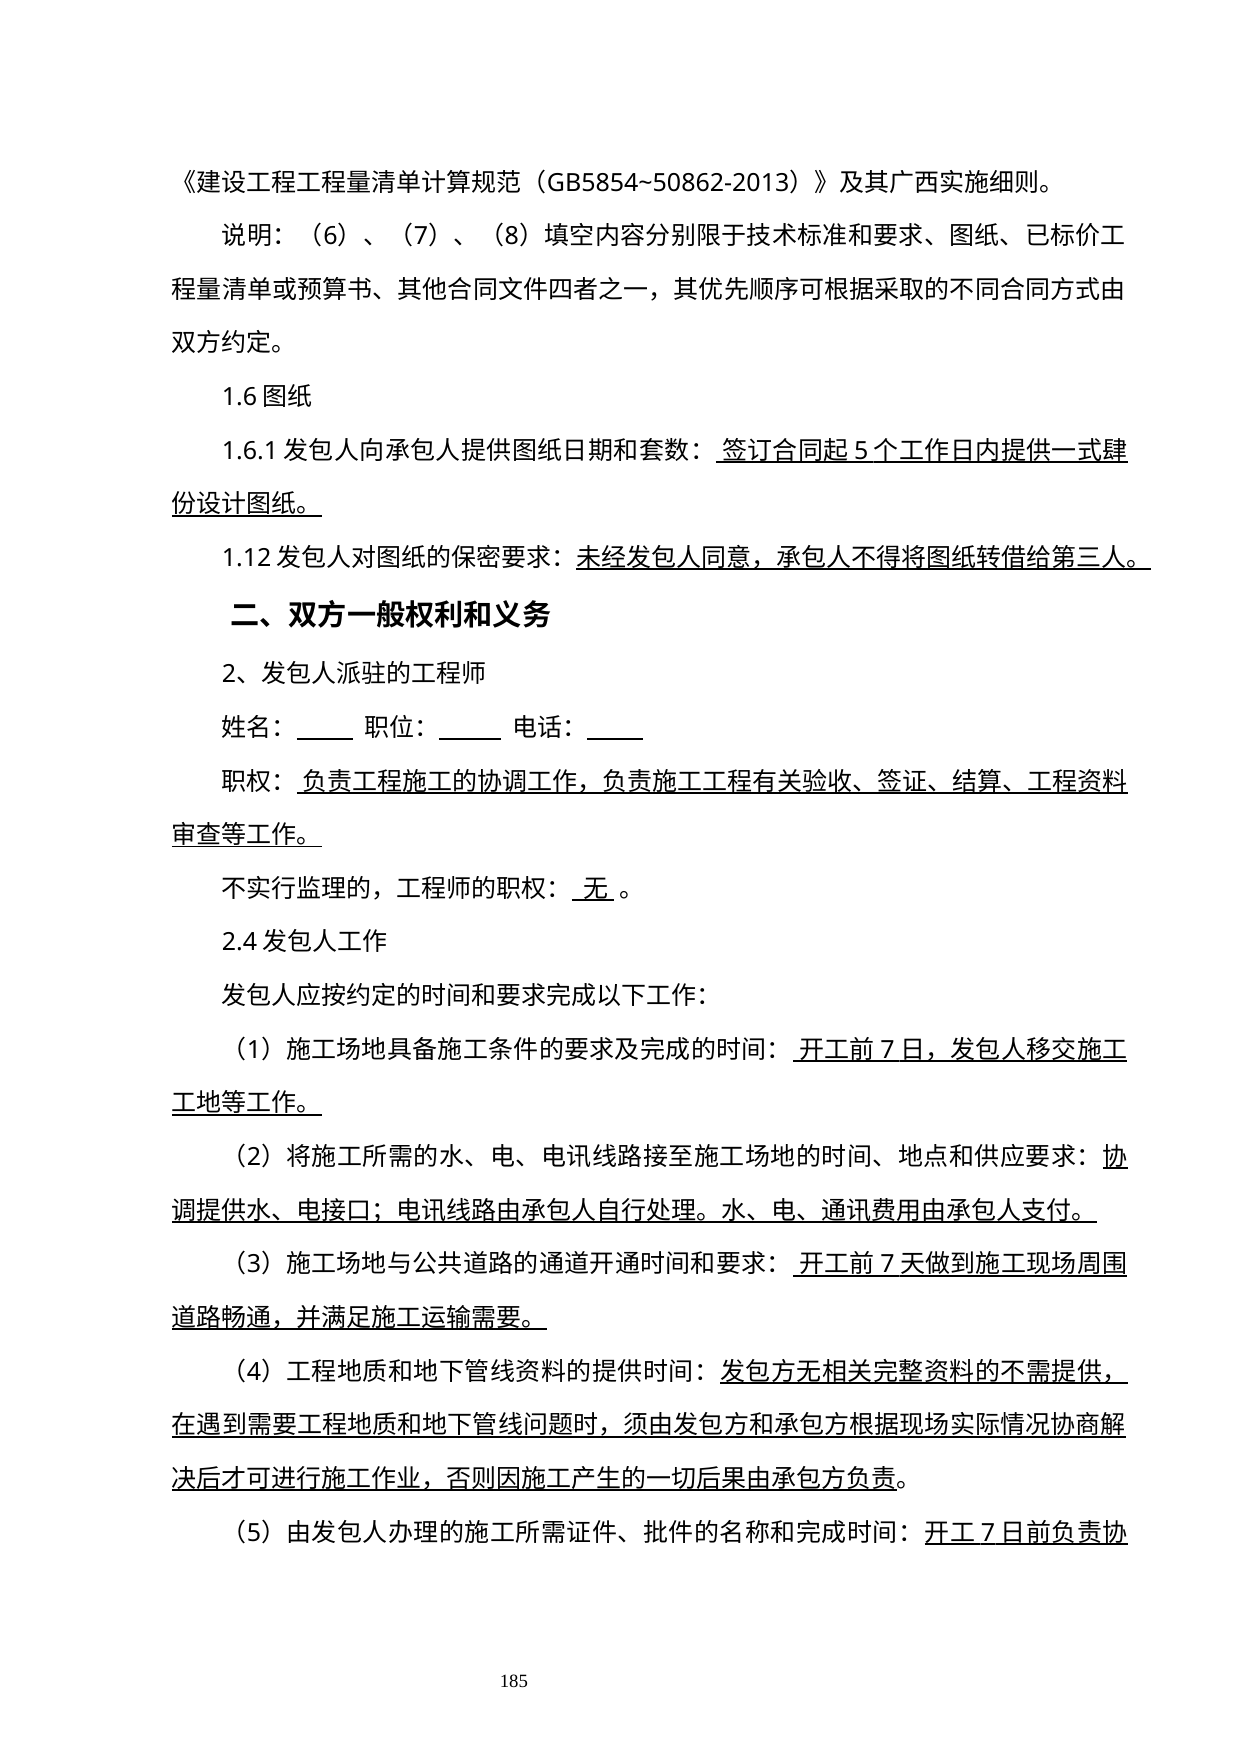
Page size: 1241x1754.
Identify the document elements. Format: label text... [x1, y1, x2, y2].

text 说明：（6）、（7）、（8）填空内容分别限于技术标准和要求、图纸、已标价工程量清单或预算书、其他合同文件四者之一，其优先顺序可根据采取的不同合同方式由双方约定。 [172, 216, 1128, 359]
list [172, 1512, 1128, 1548]
text 发包人应按约定的时间和要求完成以下工作： [172, 976, 1128, 1012]
text 1.6.1发包人向承包人提供图纸日期和套数： 签订合同起5个工作日内提供一式肆份设计图纸。 [172, 430, 1128, 520]
text 2、发包人派驻的工程师 [172, 654, 1128, 690]
text 姓名： 职位： 电话： [172, 707, 1128, 743]
list 工程地质和地下管线资料的提供时间：发包方无相关完整资料的不需提供，在遇到需要工程地质和地下管线问题时，须由发包方和承包方根据现场实际情况协商解决后才可进行施工作业，否则因施工产生的一切后果由承包方负责。 [172, 1351, 1128, 1494]
text 二、双方一般权利和义务 [172, 591, 1128, 633]
list 施工场地与公共道路的通道开通时间和要求： 开工前7天做到施工现场周围道路畅通，并满足施工运输需要。 [172, 1244, 1128, 1334]
text 职权： 负责工程施工的协调工作，负责施工工程有关验收、签证、结算、工程资料审查等工作。 [172, 761, 1128, 851]
list 将施工所需的水、电、电讯线路接至施工场地的时间、地点和供应要求：协调提供水、电接口；电讯线路由承包人自行处理。水、电、通讯费用由承包人支付。 [172, 1136, 1128, 1226]
list 施工场地具备施工条件的要求及完成的时间： 开工前7日，发包人移交施工工地等工作。 [172, 1029, 1128, 1119]
text 2.4发包人工作 [172, 922, 1128, 958]
text 1.12发包人对图纸的保密要求：未经发包人同意，承包人不得将图纸转借给第三人。 [172, 537, 1128, 574]
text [172, 162, 1128, 198]
text 1.6图纸 [172, 377, 1128, 413]
text 不实行监理的，工程师的职权： 无 。 [172, 868, 1128, 904]
